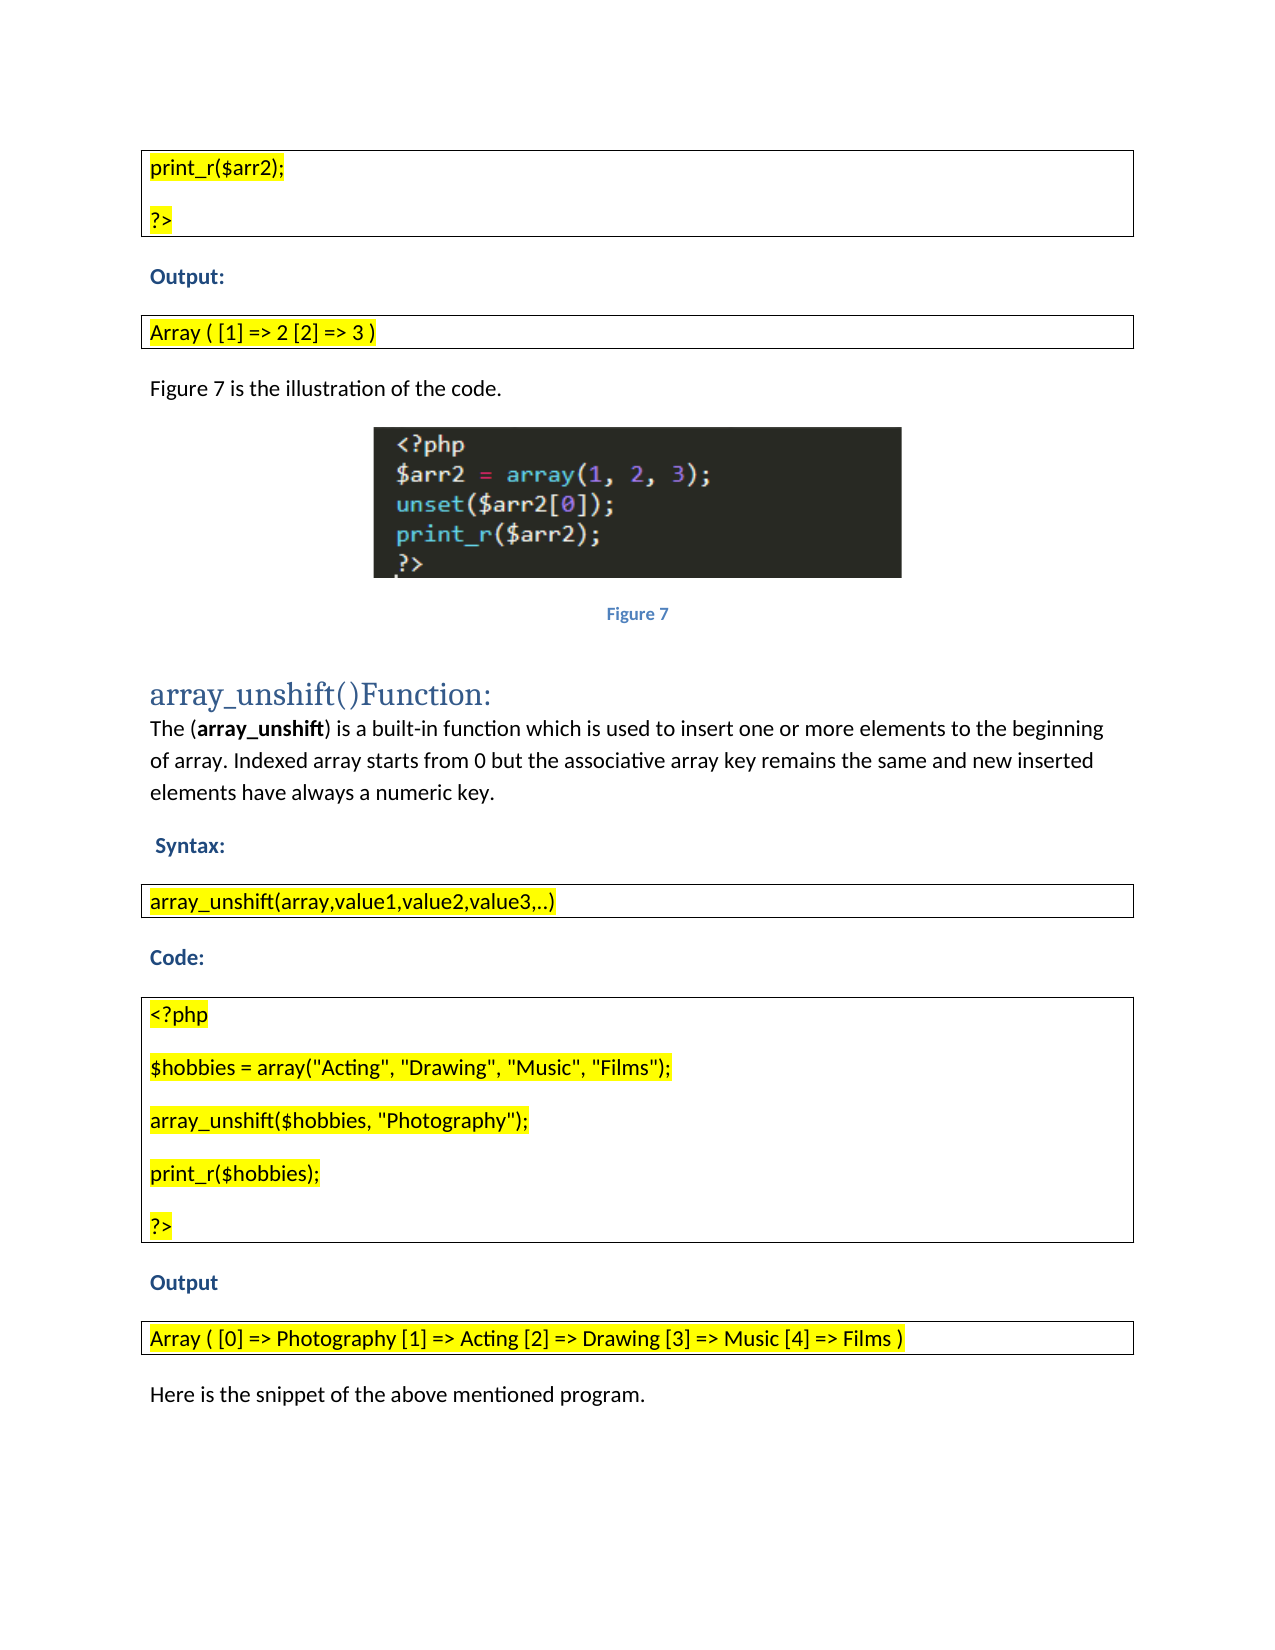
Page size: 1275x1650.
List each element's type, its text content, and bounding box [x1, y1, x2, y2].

text array_unshift(array,value1,value2,value3,..) [142, 885, 1133, 917]
text print_r($arr2); [142, 151, 1133, 181]
text Array ( [1] => 2 [2] => 3 ) [142, 316, 1133, 348]
text Code: [150, 943, 1125, 972]
text Here is the snippet of the above mentioned program. [150, 1380, 1125, 1408]
text Syntax: [150, 831, 1125, 859]
subtitle array_unshift()Function: [150, 676, 1125, 714]
text Array ( [0] => Photography [1] => Acting [2] => Drawing [3] => Music [4] => Films ) [142, 1322, 1133, 1354]
text array_unshift($hobbies, "Photography"); [142, 1103, 1133, 1134]
text ?> [142, 203, 1133, 236]
text The (array_unshift) is a built-in function which is used to insert one or more elements to the beginning of array. Indexed array starts from 0 but the associative array key remains the same and new inserted elements have always a numeric key. [150, 714, 1125, 806]
text Output: [150, 262, 1125, 290]
text Figure 7 is the illustration of the code. [150, 374, 1125, 403]
text ?> [142, 1209, 1133, 1242]
text $hobbies = array("Acting", "Drawing", "Music", "Films"); [142, 1049, 1133, 1081]
picture [373, 427, 902, 578]
text print_r($hobbies); [142, 1156, 1133, 1187]
text Output [150, 1268, 1125, 1296]
text <?php [142, 998, 1133, 1028]
